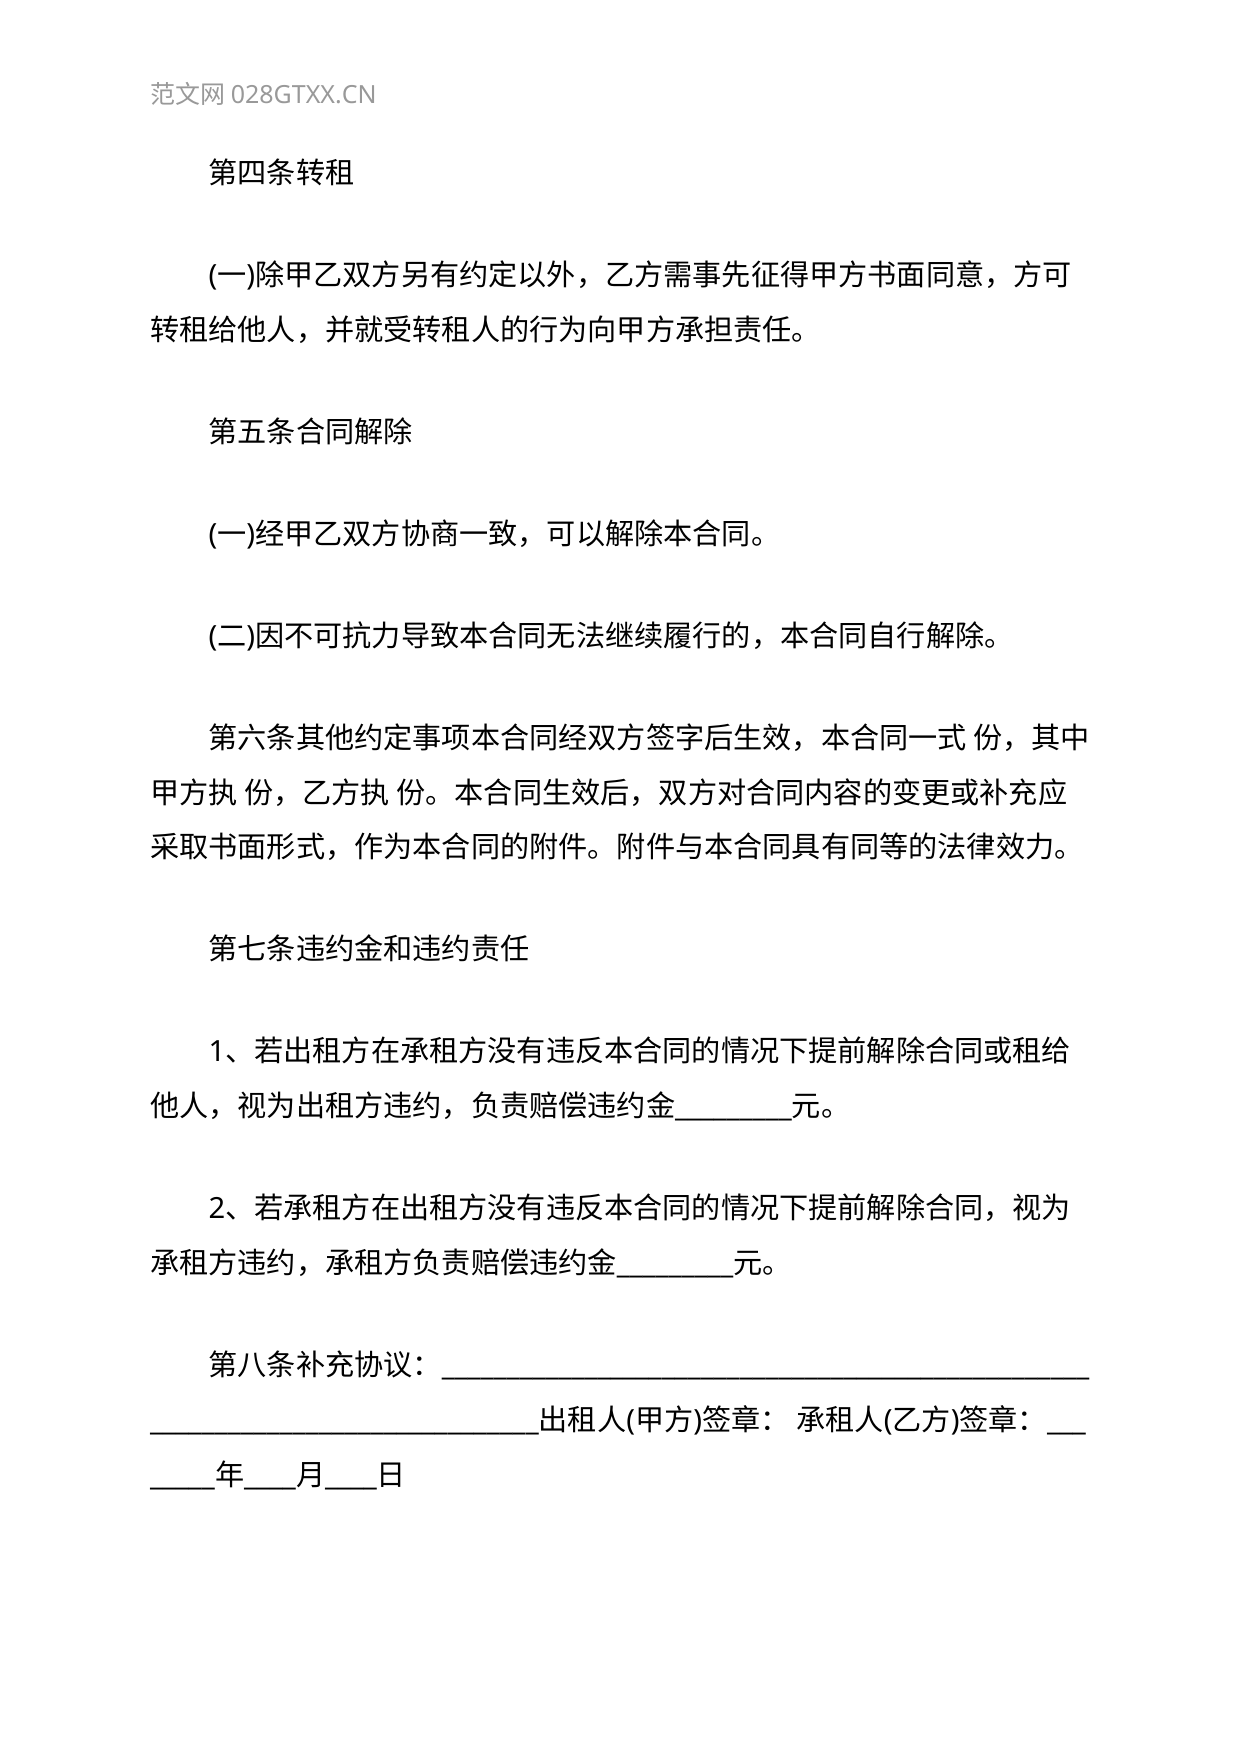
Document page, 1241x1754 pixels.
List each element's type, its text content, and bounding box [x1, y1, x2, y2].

text 第四条转租 [150, 150, 1090, 192]
text 1、若出租方在承租方没有违反本合同的情况下提前解除合同或租给他人，视为出租方违约，负责赔偿违约金_________元。 [150, 1028, 1090, 1125]
text 第八条补充协议：________________________________________________________________________________出租人(甲方)签章： 承租人(乙方)签章：________年____月____日 [150, 1342, 1090, 1494]
text 第七条违约金和违约责任 [150, 926, 1090, 968]
text (一)除甲乙双方另有约定以外，乙方需事先征得甲方书面同意，方可转租给他人，并就受转租人的行为向甲方承担责任。 [150, 252, 1090, 349]
text 第五条合同解除 [150, 408, 1090, 451]
text (一)经甲乙双方协商一致，可以解除本合同。 [150, 510, 1090, 553]
text (二)因不可抗力导致本合同无法继续履行的，本合同自行解除。 [150, 612, 1090, 655]
text 2、若承租方在出租方没有违反本合同的情况下提前解除合同，视为承租方违约，承租方负责赔偿违约金_________元。 [150, 1184, 1090, 1282]
text 第六条其他约定事项本合同经双方签字后生效，本合同一式 份，其中甲方执 份，乙方执 份。本合同生效后，双方对合同内容的变更或补充应采取书面形式，作为本合同的附件。附件与本合同具有同等的法律效力。 [150, 714, 1090, 866]
